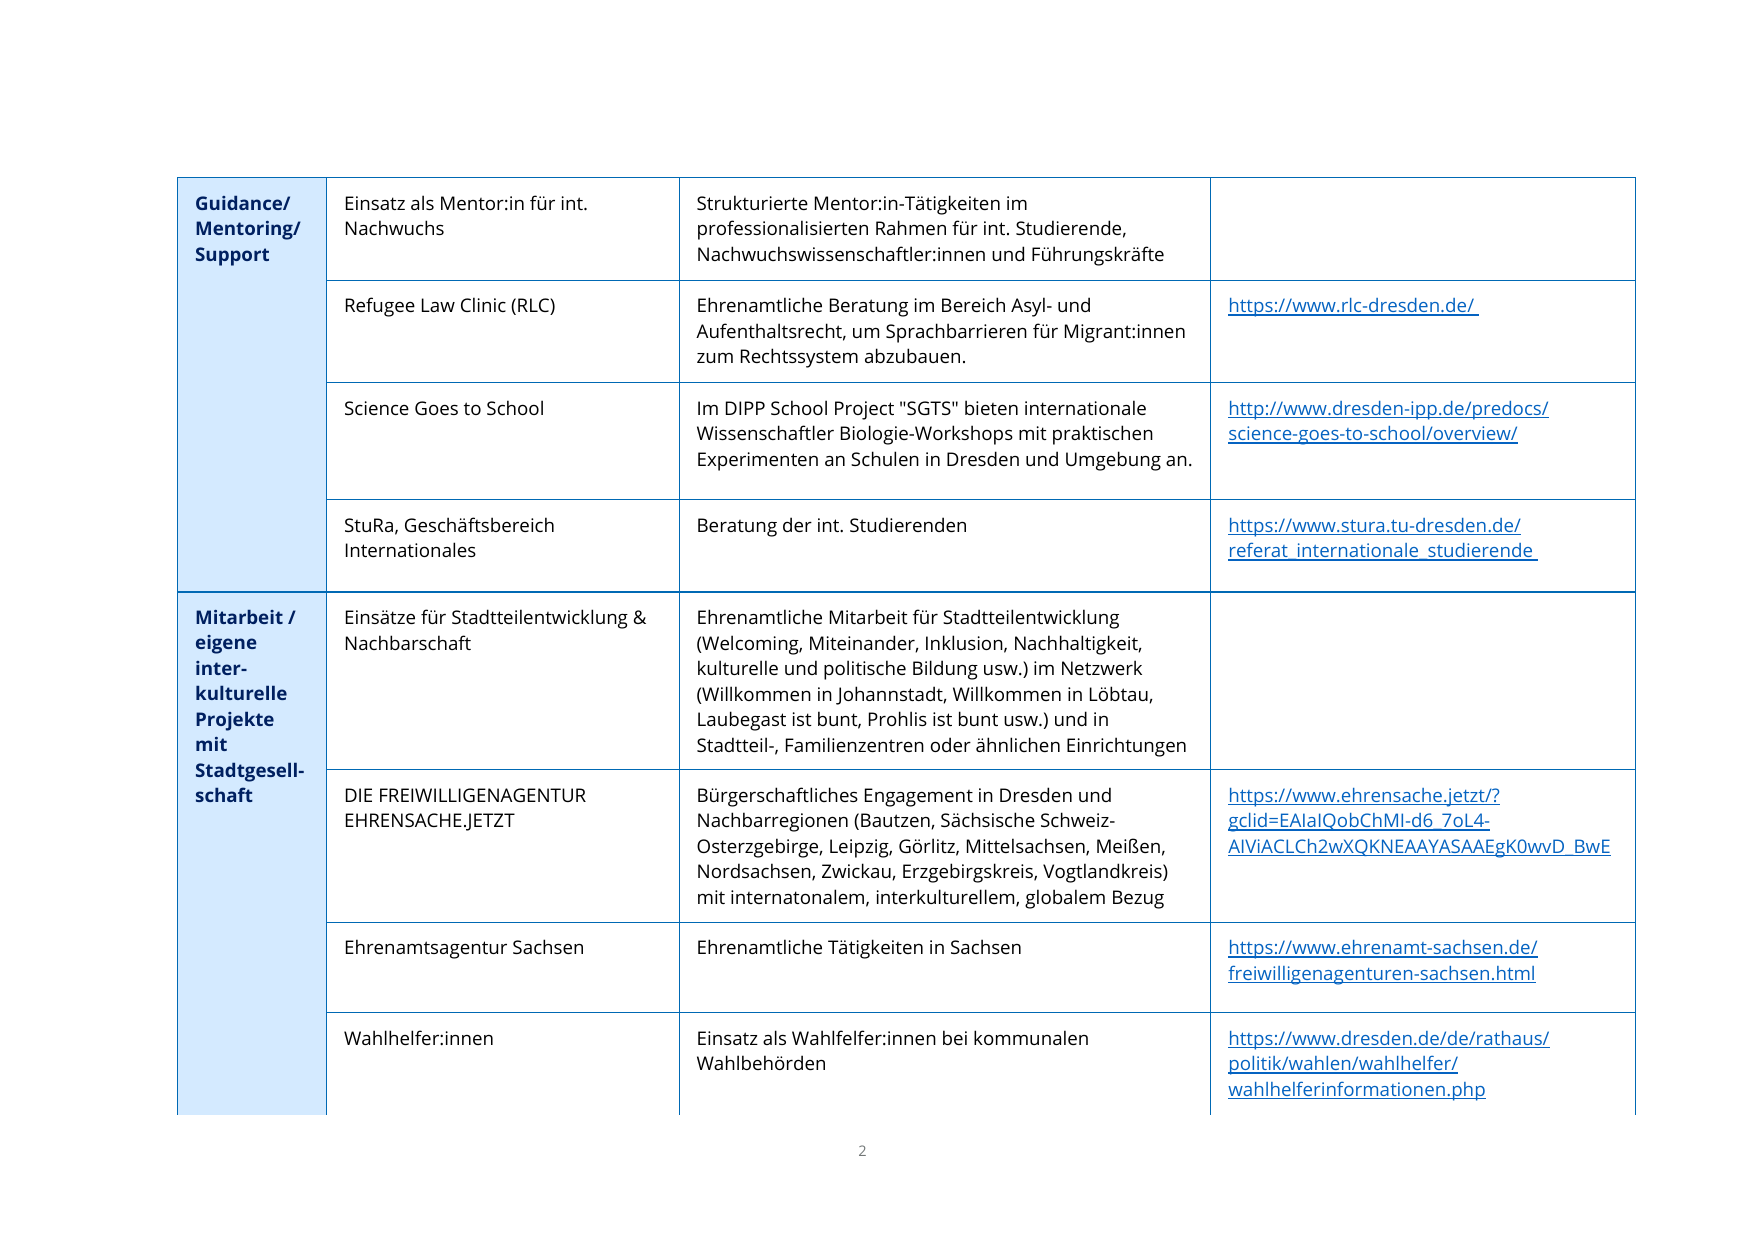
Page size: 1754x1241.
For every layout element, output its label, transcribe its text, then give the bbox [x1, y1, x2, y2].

table_cell Mitarbeit / eigene inter- kulturelle Projekte mit Stadtgesell- schaft [178, 593, 326, 1115]
table_cell DIE FREIWILLIGENAGENTUR EHRENSACHE.JETZT [327, 770, 679, 922]
table_cell Einsätze für Stadtteilentwicklung & Nachbarschaft [327, 593, 679, 769]
table_cell Strukturierte Mentor:in-Tätigkeiten im professionalisierten Rahmen für int. Studierende, Nachwuchswissenschaftler:innen und Führungskräfte [680, 178, 1210, 279]
table_cell Ehrenamtsagentur Sachsen [327, 923, 679, 1012]
table_cell Einsatz als Wahlfelfer:innen bei kommunalen Wahlbehörden [680, 1013, 1210, 1115]
table_cell https://www.ehrenamt-sachsen.de/freiwilligenagenturen-sachsen.html [1211, 923, 1635, 1012]
table_cell StuRa, Geschäftsbereich Internationales [327, 500, 679, 591]
table_cell Ehrenamtliche Tätigkeiten in Sachsen [680, 923, 1210, 1012]
table_cell Beratung der int. Studierenden [680, 500, 1210, 591]
table_cell Ehrenamtliche Mitarbeit für Stadtteilentwicklung (Welcoming, Miteinander, Inklusion, Nachhaltigkeit, kulturelle und politische Bildung usw.) im Netzwerk (Willkommen in Johannstadt, Willkommen in Löbtau, Laubegast ist bunt, Prohlis ist bunt usw.) und in Stadtteil-, Familienzentren oder ähnlichen Einrichtungen [680, 593, 1210, 769]
table_cell Refugee Law Clinic (RLC) [327, 281, 679, 382]
table_cell Bürgerschaftliches Engagement in Dresden und Nachbarregionen (Bautzen, Sächsische Schweiz-Osterzgebirge, Leipzig, Görlitz, Mittelsachsen, Meißen, Nordsachsen, Zwickau, Erzgebirgskreis, Vogtlandkreis) mit internatonalem, interkulturellem, globalem Bezug [680, 770, 1210, 922]
table_cell https://www.ehrensache.jetzt/?gclid=EAIaIQobChMI-d6_7oL4-AIViACLCh2wXQKNEAAYASAAEgK0wvD_BwE [1211, 770, 1635, 922]
table_cell https://www.dresden.de/de/rathaus/politik/wahlen/wahlhelfer/wahlhelferinformationen.php [1211, 1013, 1635, 1115]
table_cell Einsatz als Mentor:in für int. Nachwuchs [327, 178, 679, 279]
table_cell Guidance/ Mentoring/ Support [178, 178, 326, 591]
table_cell [1211, 178, 1635, 279]
table_cell Wahlhelfer:innen [327, 1013, 679, 1115]
table_cell Im DIPP School Project "SGTS" bieten internationale Wissenschaftler Biologie-Workshops mit praktischen Experimenten an Schulen in Dresden und Umgebung an. [680, 383, 1210, 499]
table_cell [1211, 593, 1635, 769]
table_cell https://www.stura.tu-dresden.de/referat_internationale_studierende [1211, 500, 1635, 591]
table_cell http://www.dresden-ipp.de/predocs/science-goes-to-school/overview/ [1211, 383, 1635, 499]
table_cell Ehrenamtliche Beratung im Bereich Asyl- und Aufenthaltsrecht, um Sprachbarrieren für Migrant:innen zum Rechtssystem abzubauen. [680, 281, 1210, 382]
table_cell Science Goes to School [327, 383, 679, 499]
table_cell https://www.rlc-dresden.de/ [1211, 281, 1635, 382]
